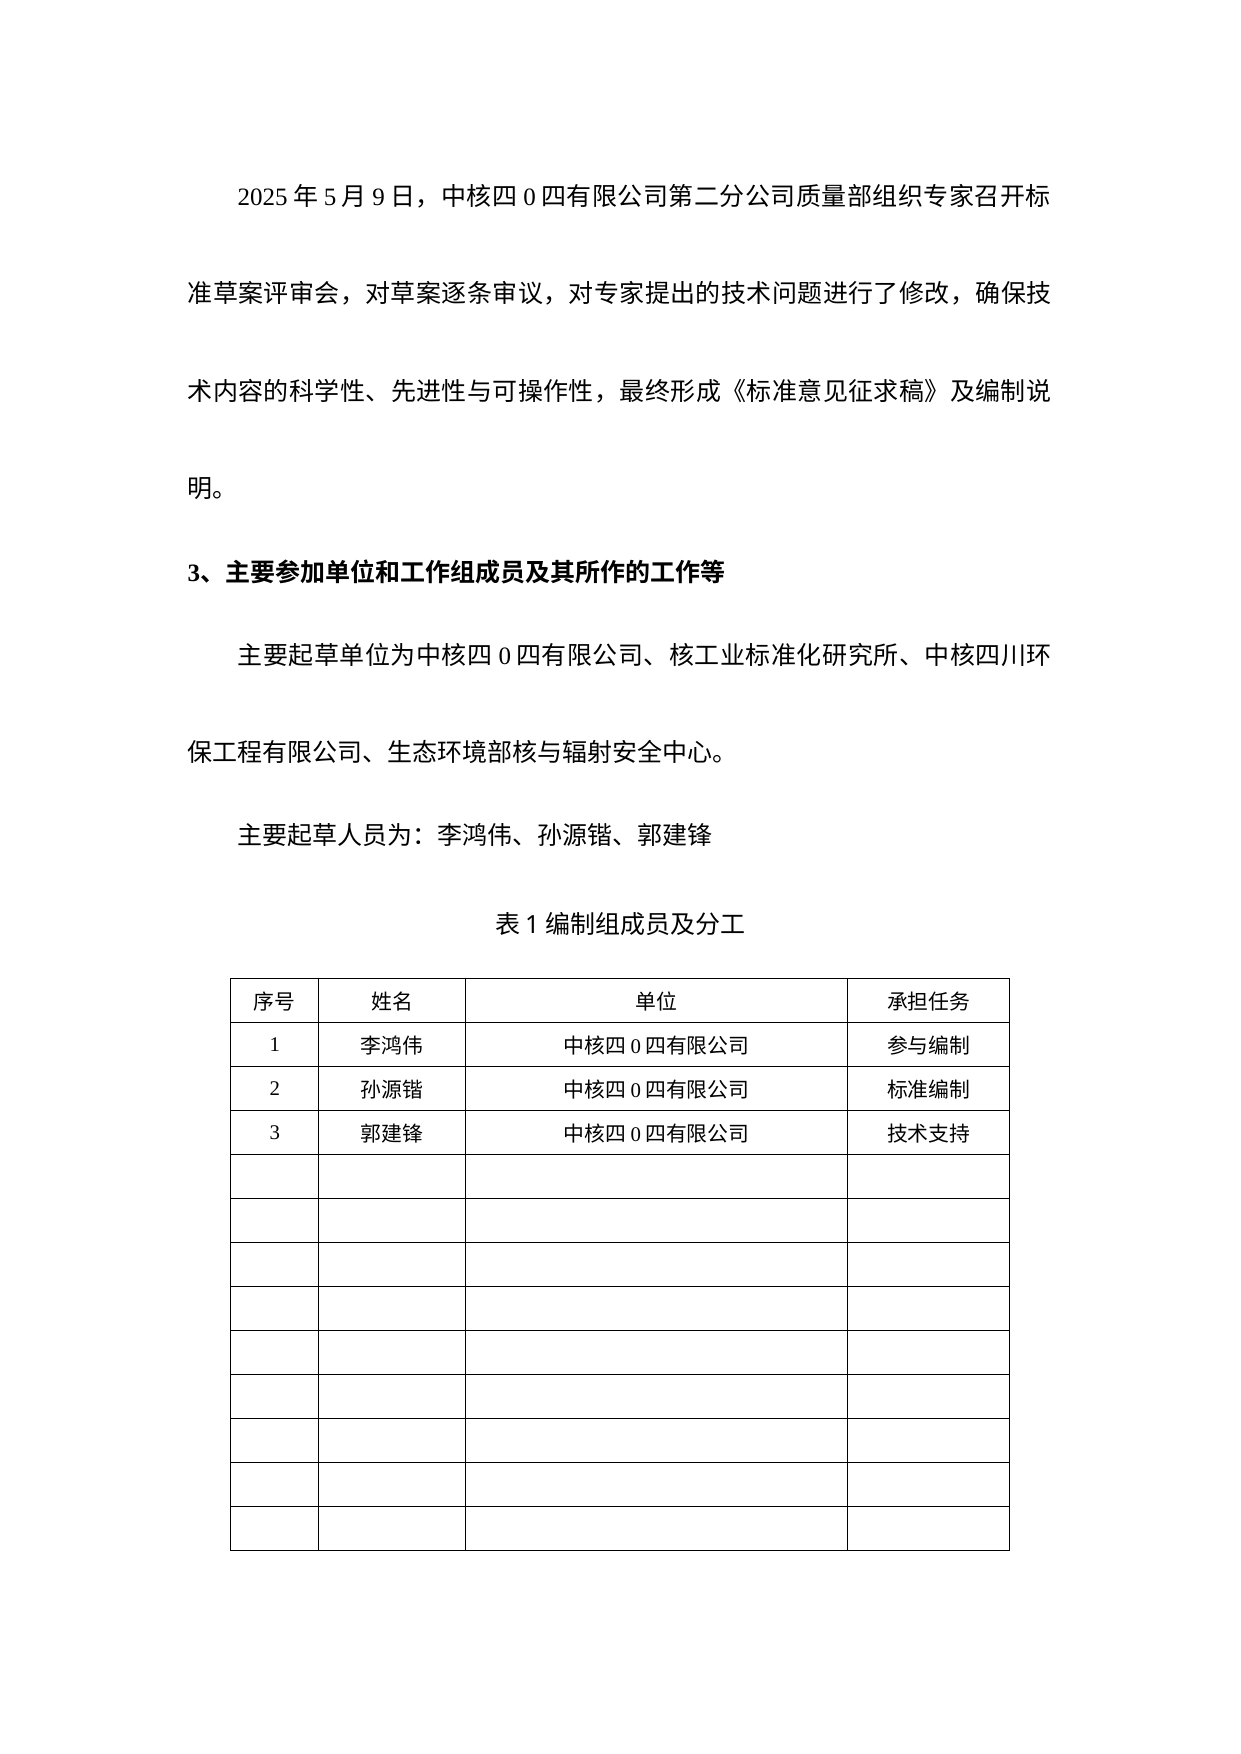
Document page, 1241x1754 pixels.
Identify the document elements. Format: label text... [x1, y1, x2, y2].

table_cell [231, 1375, 318, 1418]
table_cell [231, 1243, 318, 1286]
table_cell [231, 1199, 318, 1242]
table_cell [231, 1287, 318, 1330]
table_cell [319, 1287, 465, 1330]
table_cell [319, 1375, 465, 1418]
table_header 序号 [231, 979, 318, 1022]
text 主要起草单位为中核四0四有限公司、核工业标准化研究所、中核四川环保工程有限公司、生态环境部核与辐射安全中心。 [187, 621, 1053, 783]
table_header 承担任务 [848, 979, 1009, 1022]
table_cell 中核四0四有限公司 [466, 1111, 847, 1154]
table_cell [848, 1463, 1009, 1506]
table_header 姓名 [319, 979, 465, 1022]
table_cell [466, 1199, 847, 1242]
table_cell [466, 1419, 847, 1462]
table_cell [848, 1155, 1009, 1198]
table_cell 标准编制 [848, 1067, 1009, 1110]
table_cell [848, 1331, 1009, 1374]
table_cell 李鸿伟 [319, 1023, 465, 1066]
table_cell [466, 1331, 847, 1374]
table_cell [848, 1243, 1009, 1286]
table_cell 中核四0四有限公司 [466, 1067, 847, 1110]
table_header 单位 [466, 979, 847, 1022]
table_cell 2 [231, 1067, 318, 1110]
table_cell [231, 1463, 318, 1506]
table_cell [466, 1243, 847, 1286]
table_cell 技术支持 [848, 1111, 1009, 1154]
table_cell [466, 1507, 847, 1549]
table_cell [848, 1507, 1009, 1549]
table_cell [319, 1243, 465, 1286]
table_cell [466, 1155, 847, 1198]
table_cell 3 [231, 1111, 318, 1154]
table_cell [319, 1331, 465, 1374]
table_cell 1 [231, 1023, 318, 1066]
text 3、主要参加单位和工作组成员及其所作的工作等 [187, 538, 1053, 603]
table_cell [231, 1331, 318, 1374]
table_cell [848, 1199, 1009, 1242]
table_cell [319, 1419, 465, 1462]
table_cell 参与编制 [848, 1023, 1009, 1066]
table_cell [848, 1375, 1009, 1418]
table_cell 郭建锋 [319, 1111, 465, 1154]
table_cell [466, 1375, 847, 1418]
table_cell 中核四0四有限公司 [466, 1023, 847, 1066]
table_cell [231, 1419, 318, 1462]
text 表1 编制组成员及分工 [187, 890, 1053, 955]
table_cell [319, 1507, 465, 1549]
table_cell [848, 1419, 1009, 1462]
table_cell [231, 1507, 318, 1549]
table_cell [466, 1463, 847, 1506]
table_cell [319, 1463, 465, 1506]
table_cell 孙源锴 [319, 1067, 465, 1110]
text 主要起草人员为：李鸿伟、孙源锴、郭建锋 [187, 801, 1053, 866]
table_cell [231, 1155, 318, 1198]
table_cell [466, 1287, 847, 1330]
table_cell [848, 1287, 1009, 1330]
text 2025年5月9日，中核四0四有限公司第二分公司质量部组织专家召开标准草案评审会，对草案逐条审议，对专家提出的技术问题进行了修改，确保技术内容的科学性、先进性与可操作性，最终形成《标准意见征求稿》及编制说明。 [187, 162, 1053, 519]
table_cell [319, 1155, 465, 1198]
table_cell [319, 1199, 465, 1242]
